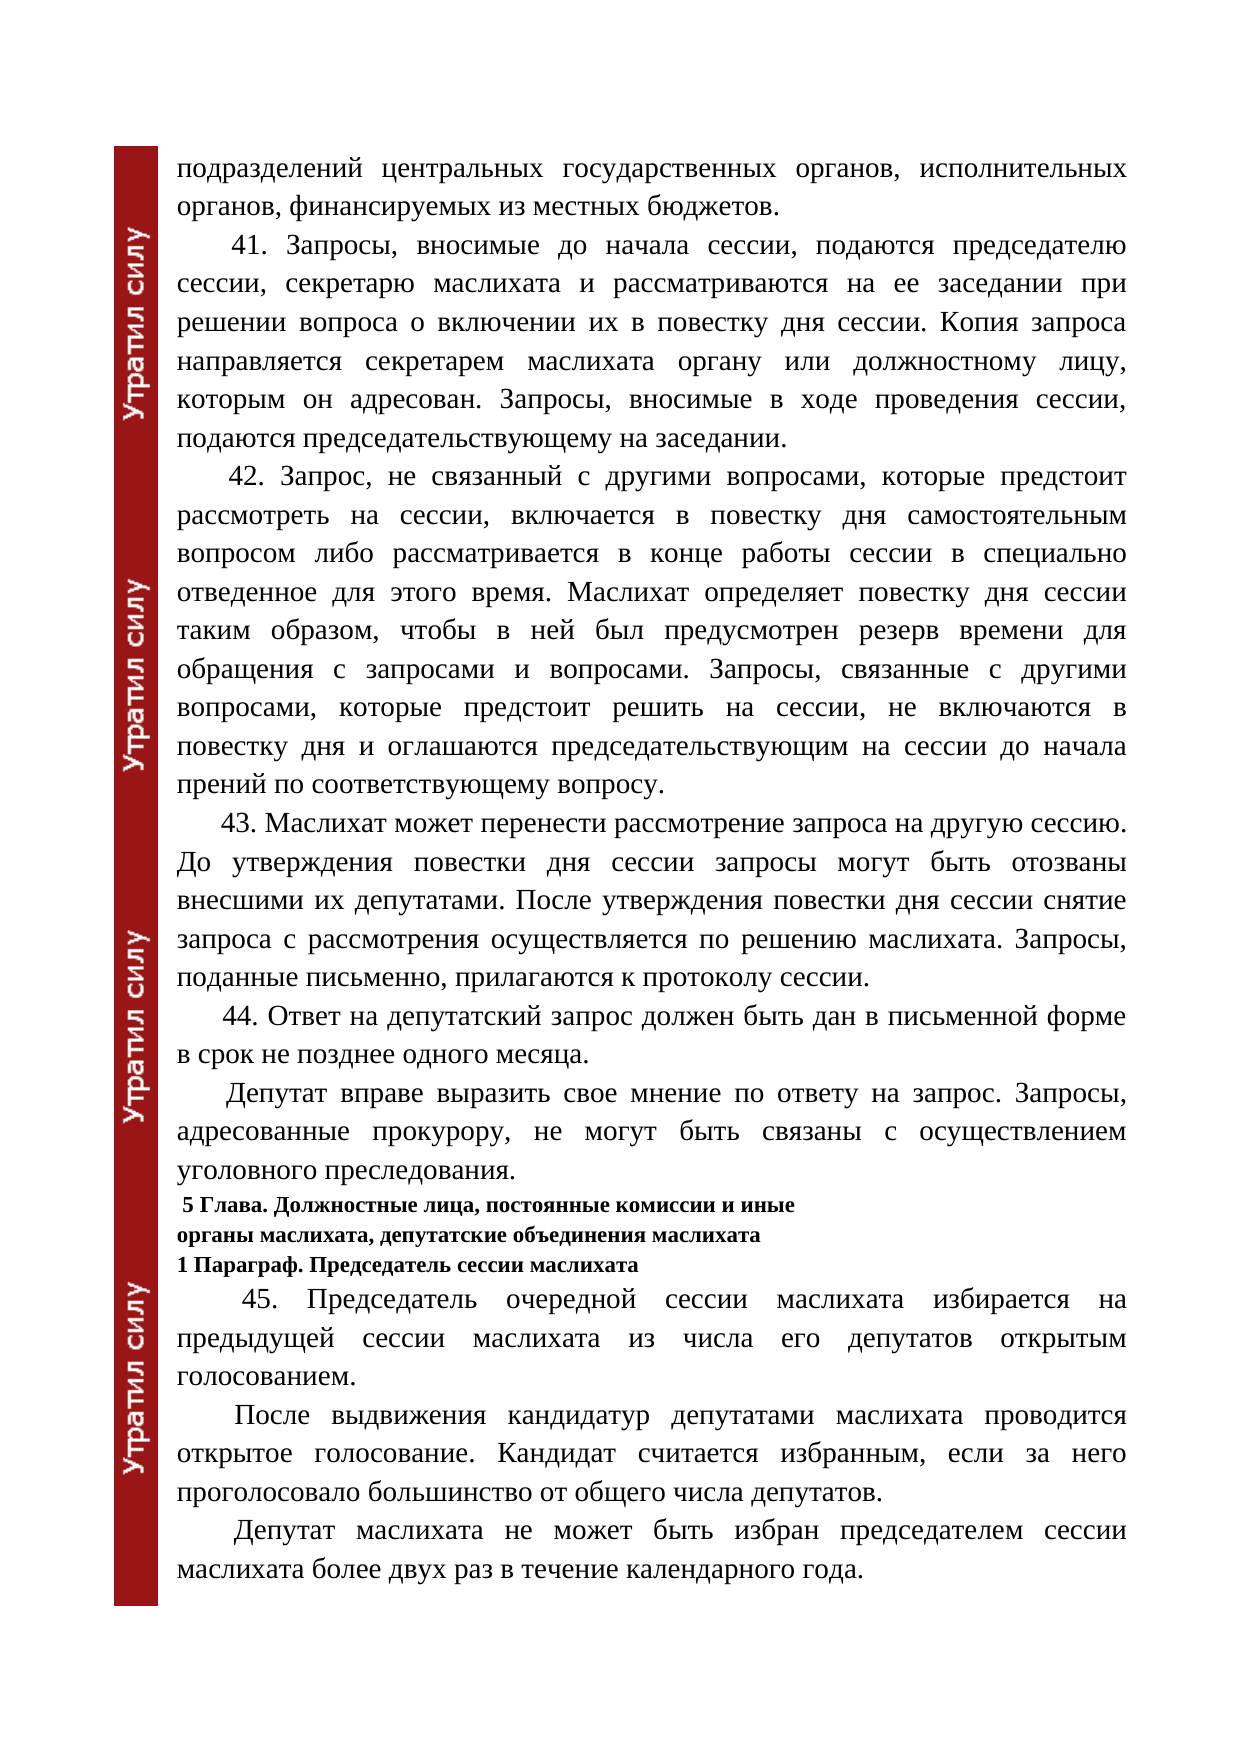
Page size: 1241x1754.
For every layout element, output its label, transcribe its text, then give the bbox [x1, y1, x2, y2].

picture [114, 1507, 158, 1512]
text 43. Маслихат может перенести рассмотрение запроса на другую сессию. До утверждения повестки дня сессии запросы могут быть отозваны внесшими их депутатами. После утверждения повестки дня сессии снятие запроса с рассмотрения осуществляется по решению маслихата. Запросы, поданные письменно, прилагаются к протоколу сессии. [112, 805, 1128, 993]
text 44. Ответ на депутатский запрос должен быть дан в письменной форме в срок не позднее одного месяца. [112, 998, 1128, 1070]
picture [114, 1277, 158, 1281]
text 41. Запросы, вносимые до начала сессии, подаются председателю сессии, секретарю маслихата и рассматриваются на ее заседании при решении вопроса о включении их в повестку дня сессии. Копия запроса направляется секретарем маслихата органу или должностному лицу, которым он адресован. Запросы, вносимые в ходе проведения сессии, подаются председательствующему на заседании. [112, 227, 1128, 453]
picture [114, 146, 158, 150]
text 5 Глава. Должностные лица, постоянные комиссии и иные органы маслихата, депутатские объединения маслихата 1 Параграф. Председатель сессии маслихата [112, 1191, 1128, 1277]
picture [114, 993, 158, 998]
picture [114, 800, 158, 805]
text 45. Председатель очередной сессии маслихата избирается на предыдущей сессии маслихата из числа его депутатов открытым голосованием. [112, 1281, 1128, 1392]
picture [114, 453, 158, 458]
text Депутат маслихата не может быть избран председателем сессии маслихата более двух раз в течение календарного года. [112, 1512, 1128, 1584]
text Депутат вправе выразить свое мнение по ответу на запрос. Запросы, адресованные прокурору, не могут быть связаны с осуществлением уголовного преследования. [112, 1075, 1128, 1186]
picture [114, 1392, 158, 1397]
picture [114, 1186, 158, 1191]
picture [114, 1584, 158, 1606]
text После выдвижения кандидатур депутатами маслихата проводится открытое голосование. Кандидат считается избранным, если за него проголосовало большинство от общего числа депутатов. [112, 1397, 1128, 1507]
picture [114, 1070, 158, 1075]
text 42. Запрос, не связанный с другими вопросами, которые предстоит рассмотреть на сессии, включается в повестку дня самостоятельным вопросом либо рассматривается в конце работы сессии в специально отведенное для этого время. Маслихат определяет повестку дня сессии таким образом, чтобы в ней был предусмотрен резерв времени для обращения с запросами и вопросами. Запросы, связанные с другими вопросами, которые предстоит решить на сессии, не включаются в повестку дня и оглашаются председательствующим на сессии до начала прений по соответствующему вопросу. [112, 458, 1128, 800]
picture [114, 222, 158, 227]
